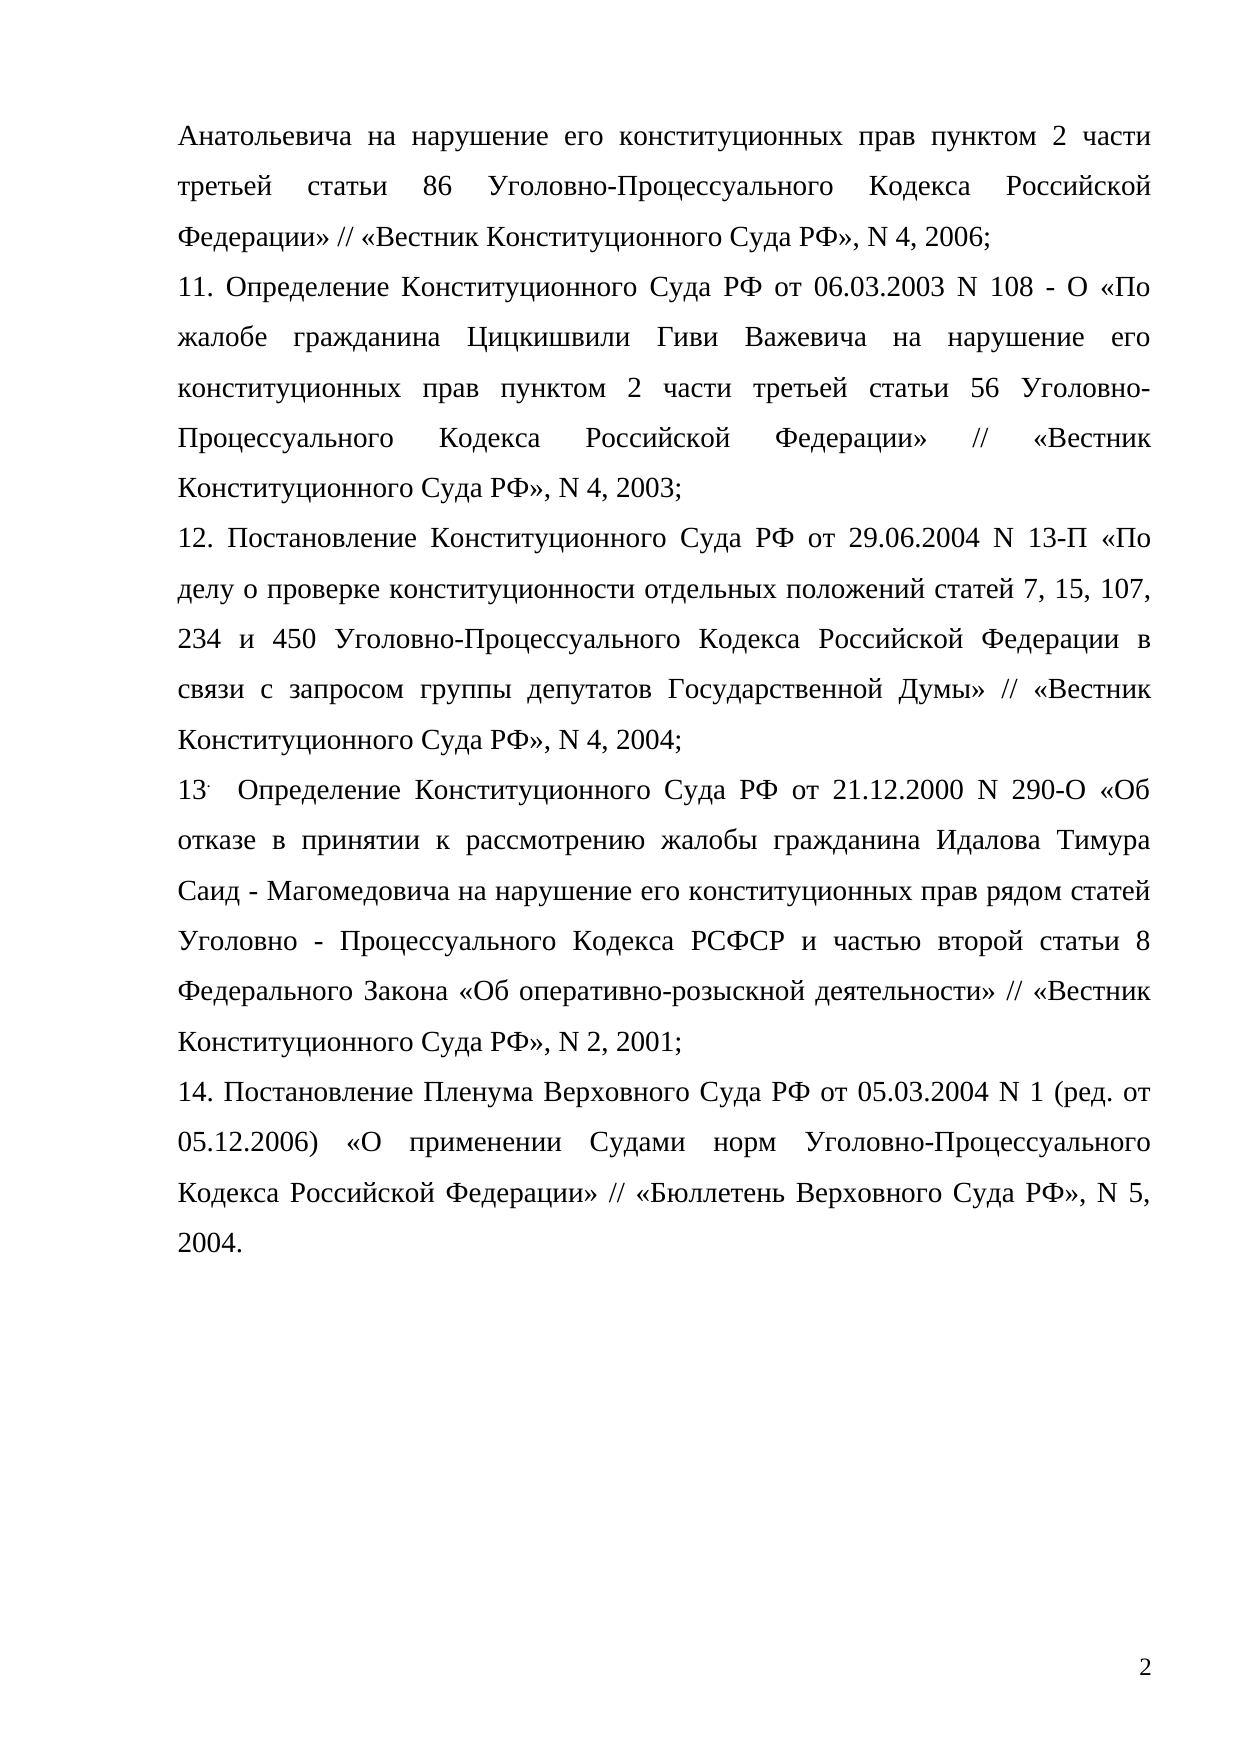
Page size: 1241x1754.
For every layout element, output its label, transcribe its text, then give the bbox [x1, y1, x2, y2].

text 11. Определение Конституционного Суда РФ от 06.03.2003 N 108 - О «По жалобе гражданина Цицкишвили Гиви Важевича на нарушение его конституционных прав пунктом 2 части третьей статьи 56 Уголовно-Процессуального Кодекса Российской Федерации» // «Вестник Конституционного Суда РФ», N 4, 2003; [177, 269, 1152, 504]
text 13. Определение Конституционного Суда РФ от 21.12.2000 N 290-О «Об отказе в принятии к рассмотрению жалобы гражданина Идалова Тимура Саид - Магомедовича на нарушение его конституционных прав рядом статей Уголовно - Процессуального Кодекса РСФСР и частью второй статьи 8 Федерального Закона «Об оперативно-розыскной деятельности» // «Вестник Конституционного Суда РФ», N 2, 2001; [177, 772, 1152, 1057]
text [177, 118, 1152, 252]
text 12. Постановление Конституционного Суда РФ от 29.06.2004 N 13-П «По делу о проверке конституционности отдельных положений статей 7, 15, 107, 234 и 450 Уголовно-Процессуального Кодекса Российской Федерации в связи с запросом группы депутатов Государственной Думы» // «Вестник Конституционного Суда РФ», N 4, 2004; [177, 521, 1152, 755]
text 14. Постановление Пленума Верховного Суда РФ от 05.03.2004 N 1 (ред. от 05.12.2006) «О применении Судами норм Уголовно-Процессуального Кодекса Российской Федерации» // «Бюллетень Верховного Суда РФ», N 5, 2004. [177, 1074, 1152, 1258]
